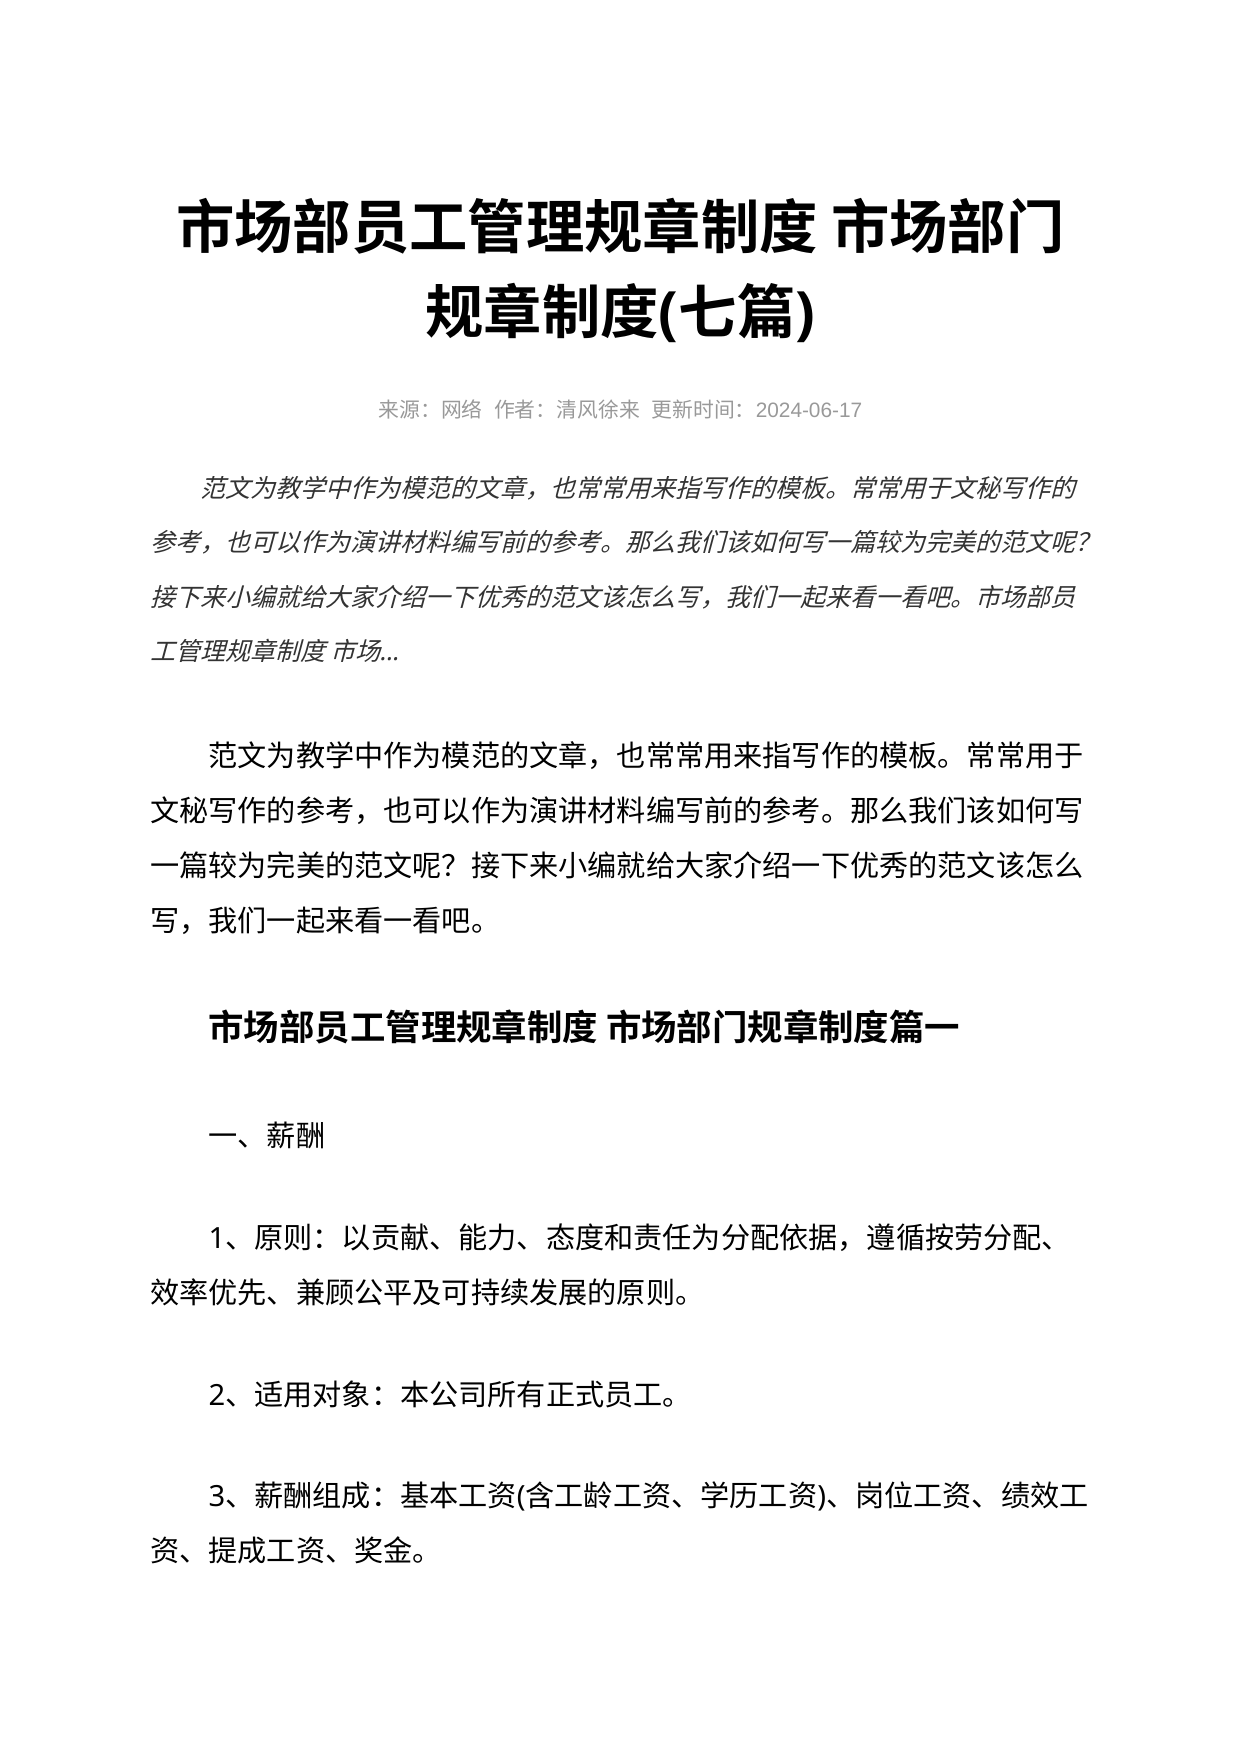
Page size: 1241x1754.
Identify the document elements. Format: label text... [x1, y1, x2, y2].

text 一、薪酬 [150, 1112, 1090, 1155]
text 1、原则：以贡献、能力、态度和责任为分配依据，遵循按劳分配、效率优先、兼顾公平及可持续发展的原则。 [150, 1214, 1090, 1312]
text 2、适用对象：本公司所有正式员工。 [150, 1371, 1090, 1413]
text 范文为教学中作为模范的文章，也常常用来指写作的模板。常常用于文秘写作的参考，也可以作为演讲材料编写前的参考。那么我们该如何写一篇较为完美的范文呢？接下来小编就给大家介绍一下优秀的范文该怎么写，我们一起来看一看吧。市场部员工管理规章制度 市场... [150, 468, 1090, 668]
text 范文为教学中作为模范的文章，也常常用来指写作的模板。常常用于文秘写作的参考，也可以作为演讲材料编写前的参考。那么我们该如何写一篇较为完美的范文呢？接下来小编就给大家介绍一下优秀的范文该怎么写，我们一起来看一看吧。 [150, 733, 1090, 939]
subtitle 市场部员工管理规章制度 市场部门规章制度(七篇) [150, 181, 1090, 351]
text 3、薪酬组成：基本工资(含工龄工资、学历工资)、岗位工资、绩效工资、提成工资、奖金。 [150, 1473, 1090, 1570]
text 市场部员工管理规章制度 市场部门规章制度篇一 [150, 999, 1090, 1050]
text 来源：网络 作者：清风徐来 更新时间：2024-06-17 [150, 397, 1090, 421]
